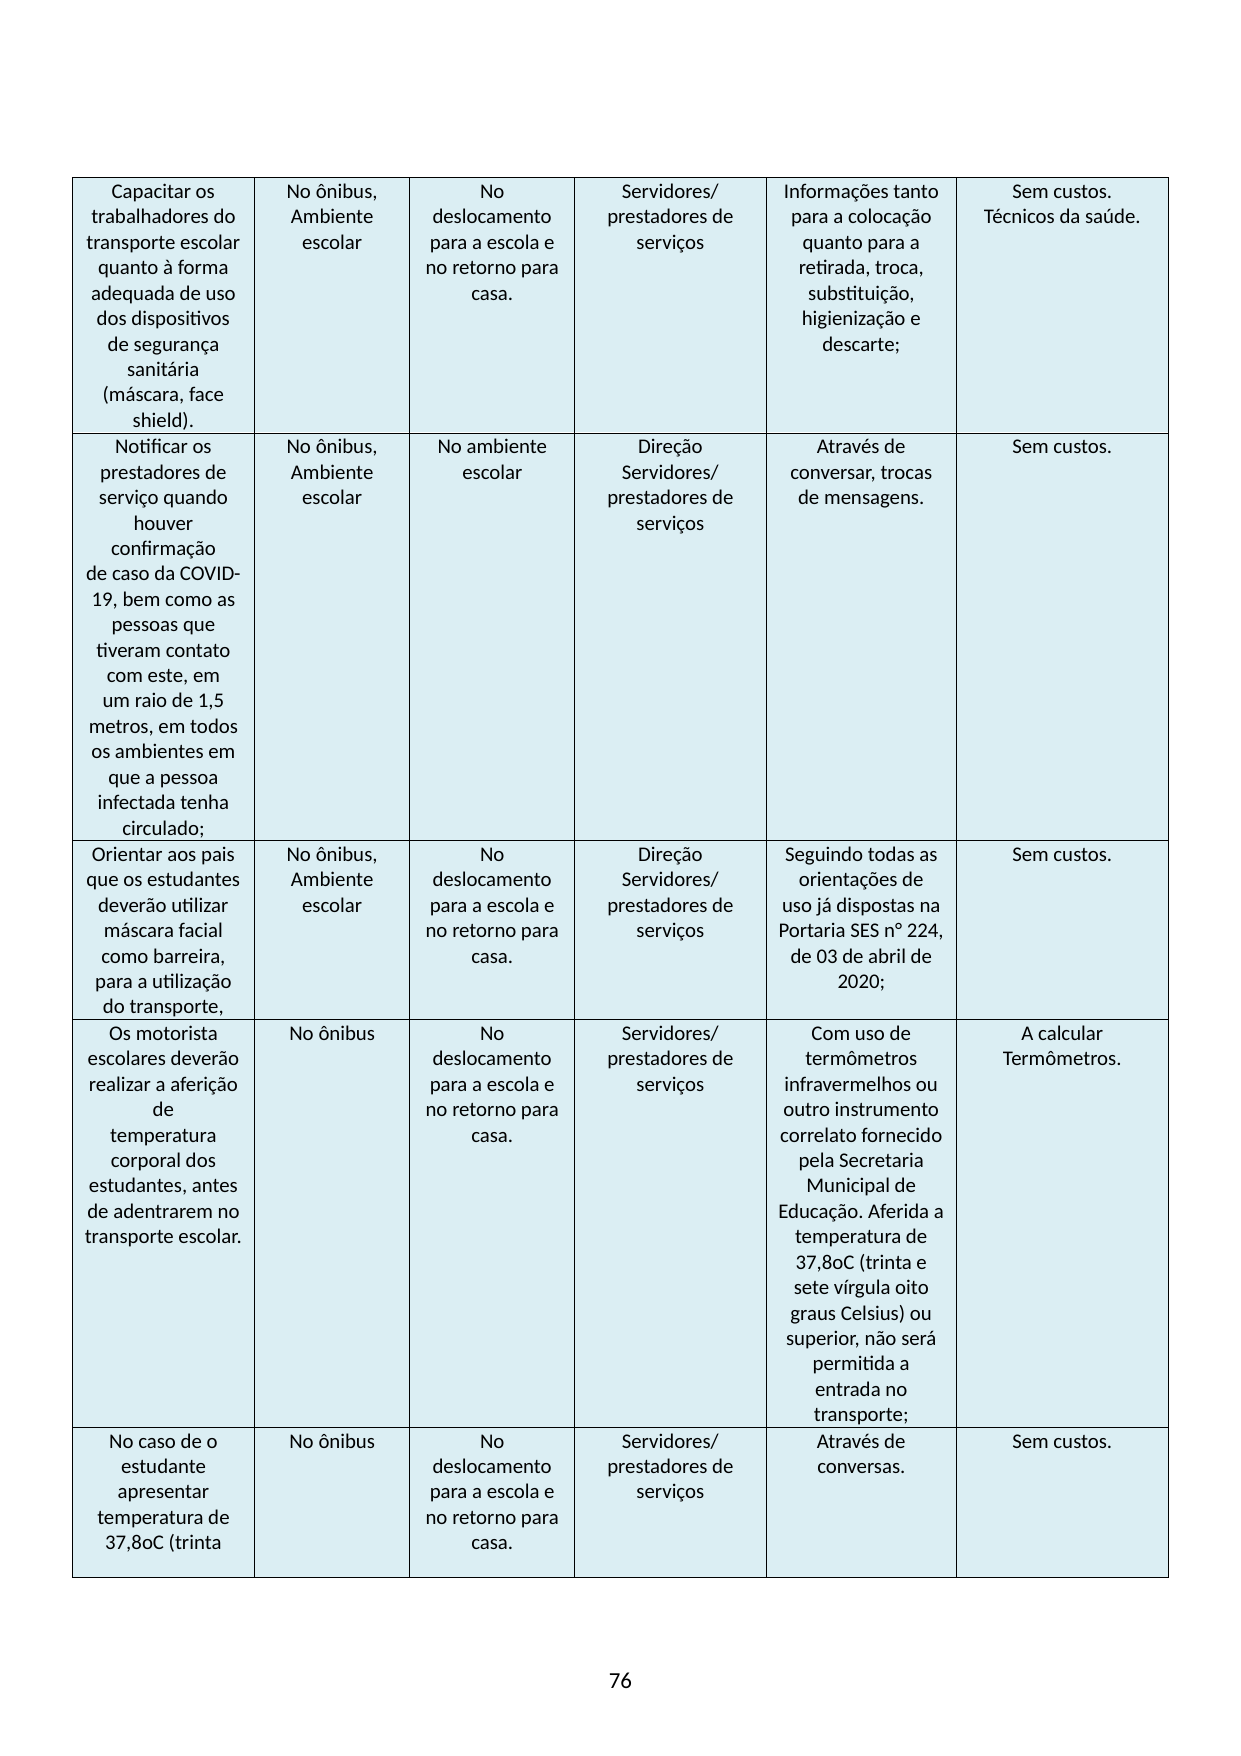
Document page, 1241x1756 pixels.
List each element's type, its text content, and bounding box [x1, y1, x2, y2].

table_cell No ônibus [255, 1020, 409, 1427]
table_cell No ônibus, Ambiente escolar [255, 841, 409, 1019]
table_cell No ônibus [255, 1428, 409, 1577]
table_cell No deslocamento para a escola e no retorno para casa. [410, 1020, 574, 1427]
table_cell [575, 1428, 766, 1577]
table_cell Sem custos. [957, 841, 1168, 1019]
table_cell No ambiente escolar [410, 434, 574, 840]
table_cell Através de conversar, trocas de mensagens. [767, 434, 956, 840]
table_cell Com uso de termômetros infravermelhos ou outro instrumento correlato fornecido pela Secretaria Municipal de Educação. Aferida a temperatura de 37,8oC (trinta e sete vírgula oito graus Celsius) ou superior, não será permitida a entrada no transporte; [767, 1020, 956, 1427]
table_cell Servidores/ prestadores de serviços [575, 1020, 766, 1427]
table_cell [73, 1428, 254, 1577]
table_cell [410, 1428, 574, 1577]
table_cell Sem custos. [957, 1428, 1168, 1577]
table_cell Sem custos. [957, 434, 1168, 840]
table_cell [767, 1428, 956, 1577]
table_cell Sem custos. Técnicos da saúde. [957, 178, 1168, 432]
table_cell Direção Servidores/ prestadores de serviços [575, 434, 766, 840]
table_cell Servidores/ prestadores de serviços [575, 178, 766, 432]
table_cell Notificar os prestadores de serviço quando houver confirmação de caso da COVID-19, bem como as pessoas que tiveram contato com este, em um raio de 1,5 metros, em todos os ambientes em que a pessoa infectada tenha circulado; [73, 434, 254, 840]
table_cell Orientar aos pais que os estudantes deverão utilizar máscara facial como barreira, para a utilização do transporte, [73, 841, 254, 1019]
table_cell Informações tanto para a colocação quanto para a retirada, troca, substituição, higienização e descarte; [767, 178, 956, 432]
table_cell A calcular Termômetros. [957, 1020, 1168, 1427]
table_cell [410, 178, 574, 432]
table_cell Seguindo todas as orientações de uso já dispostas na Portaria SES n° 224, de 03 de abril de 2020; [767, 841, 956, 1019]
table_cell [255, 178, 409, 432]
table_cell No ônibus, Ambiente escolar [255, 434, 409, 840]
table_cell No deslocamento para a escola e no retorno para casa. [410, 841, 574, 1019]
table_cell Os motorista escolares deverão realizar a aferição de temperatura corporal dos estudantes, antes de adentrarem no transporte escolar. [73, 1020, 254, 1427]
table_cell Capacitar os trabalhadores do transporte escolar quanto à forma adequada de uso dos dispositivos de segurança sanitária (máscara, face shield). [73, 178, 254, 432]
table_cell Direção Servidores/ prestadores de serviços [575, 841, 766, 1019]
